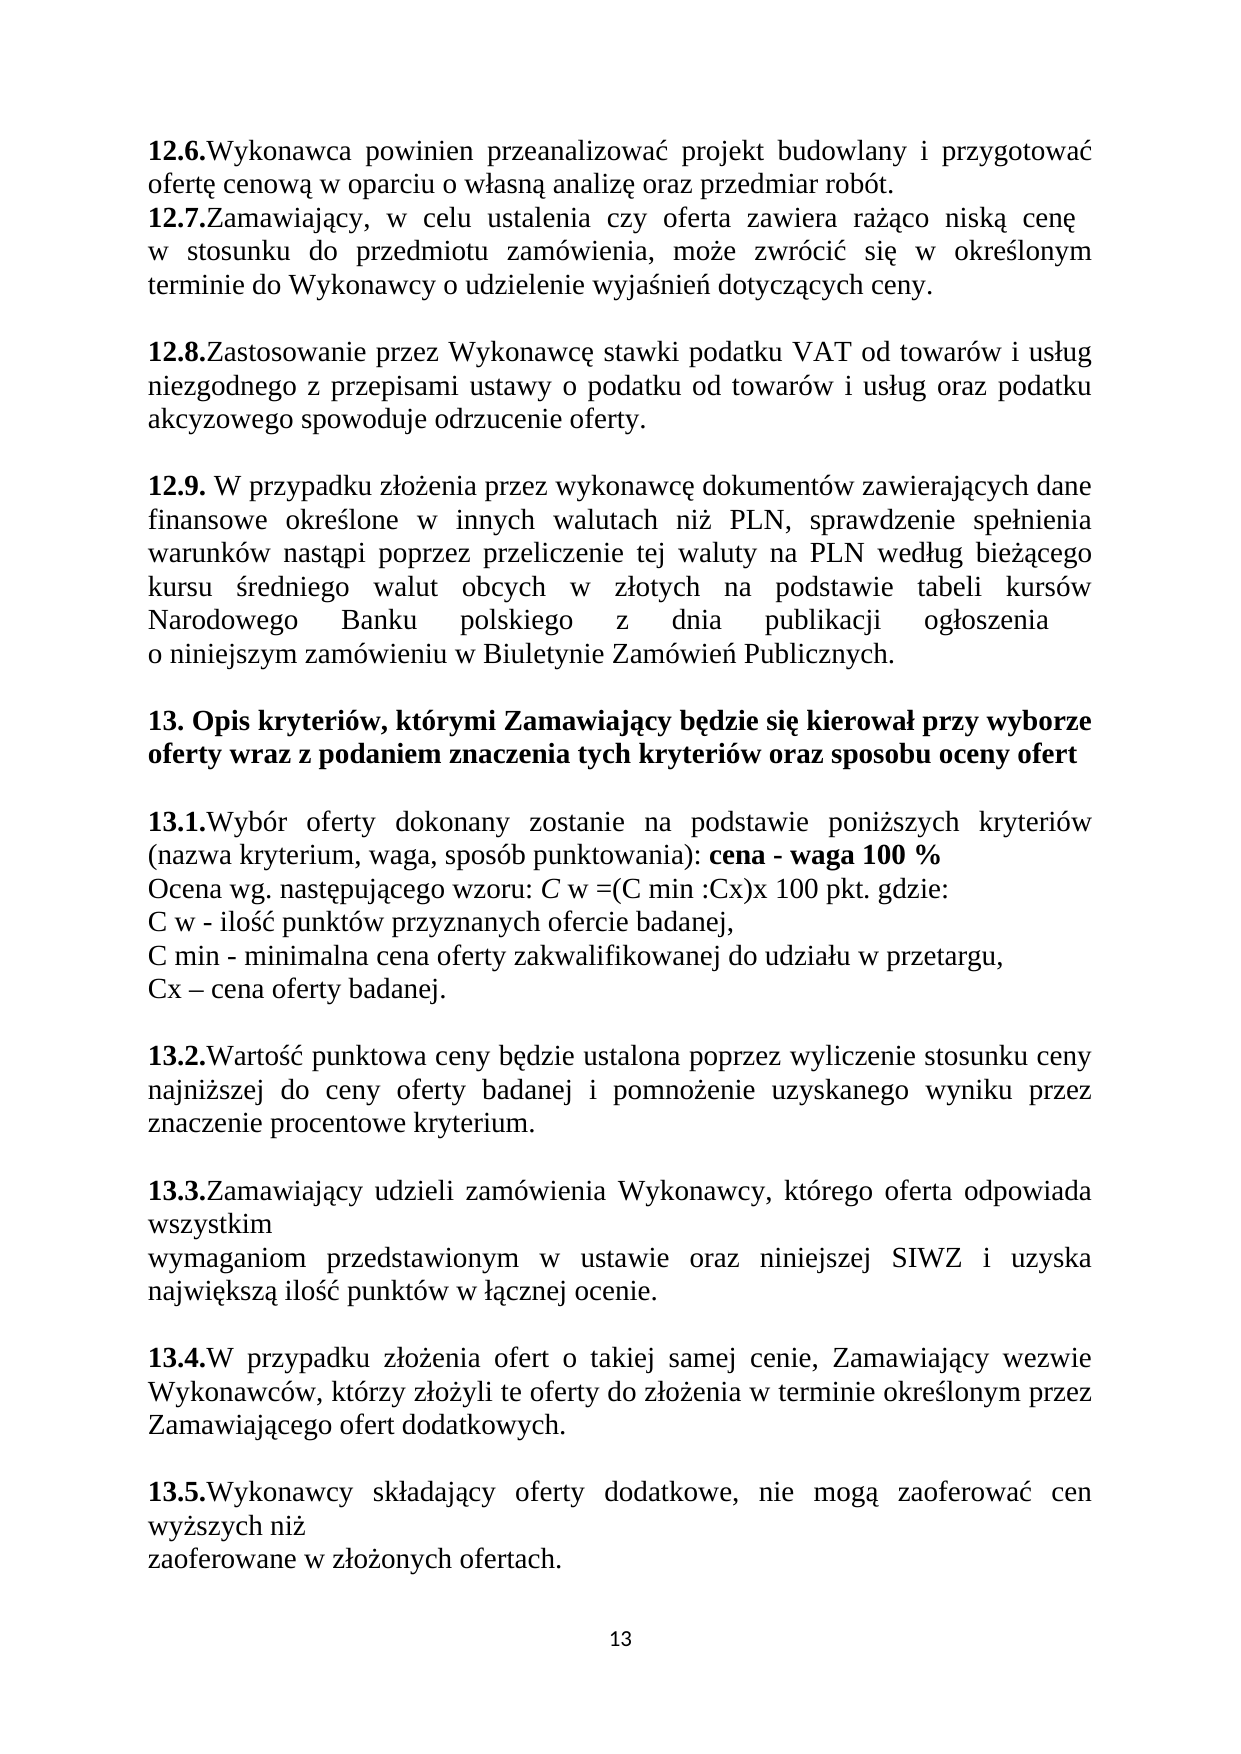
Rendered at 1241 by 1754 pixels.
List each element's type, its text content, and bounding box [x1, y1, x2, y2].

text wymaganiom przedstawionym w ustawie oraz niniejszej SIWZ i uzyska największą ilość punktów w łącznej ocenie. [148, 1240, 1093, 1307]
text C min - minimalna cena oferty zakwalifikowanej do udziału w przetargu, [148, 938, 1093, 971]
text 13.4.W przypadku złożenia ofert o takiej samej cenie, Zamawiający wezwie Wykonawców, którzy złożyli te oferty do złożenia w terminie określonym przez Zamawiającego ofert dodatkowych. [148, 1340, 1093, 1441]
text 13.5.Wykonawcy składający oferty dodatkowe, nie mogą zaoferować cen wyższych niż [148, 1474, 1093, 1542]
text 13.2.Wartość punktowa ceny będzie ustalona poprzez wyliczenie stosunku ceny najniższej do ceny oferty badanej i pomnożenie uzyskanego wyniku przez znaczenie procentowe kryterium. [148, 1038, 1093, 1139]
text 12.9. W przypadku złożenia przez wykonawcę dokumentów zawierających dane finansowe określone w innych walutach niż PLN, sprawdzenie spełnienia warunków nastąpi poprzez przeliczenie tej waluty na PLN według bieżącego kursu średniego walut obcych w złotych na podstawie tabeli kursów Narodowego Banku polskiego z dnia publikacji ogłoszenia o niniejszym zamówieniu w Biuletynie Zamówień Publicznych. [148, 468, 1093, 669]
text Ocena wg. następującego wzoru: C w =(C min :Cx)x 100 pkt. gdzie: [148, 871, 1093, 904]
text zaoferowane w złożonych ofertach. [148, 1542, 1093, 1575]
text C w - ilość punktów przyznanych ofercie badanej, [148, 904, 1093, 938]
text 12.8.Zastosowanie przez Wykonawcę stawki podatku VAT od towarów i usług niezgodnego z przepisami ustawy o podatku od towarów i usług oraz podatku akcyzowego spowoduje odrzucenie oferty. [148, 334, 1093, 435]
text 13.3.Zamawiający udzieli zamówienia Wykonawcy, którego oferta odpowiada wszystkim [148, 1173, 1093, 1240]
text 12.7.Zamawiający, w celu ustalenia czy oferta zawiera rażąco niską cenę w stosunku do przedmiotu zamówienia, może zwrócić się w określonym terminie do Wykonawcy o udzielenie wyjaśnień dotyczących ceny. [148, 200, 1093, 301]
text 12.6.Wykonawca powinien przeanalizować projekt budowlany i przygotować ofertę cenową w oparciu o własną analizę oraz przedmiar robót. [148, 133, 1093, 200]
text Cx – cena oferty badanej. [148, 971, 1093, 1005]
text 13. Opis kryteriów, którymi Zamawiający będzie się kierował przy wyborze oferty wraz z podaniem znaczenia tych kryteriów oraz sposobu oceny ofert [148, 703, 1093, 770]
text 13.1.Wybór oferty dokonany zostanie na podstawie poniższych kryteriów (nazwa kryterium, waga, sposób punktowania): cena - waga 100 % [148, 804, 1093, 871]
